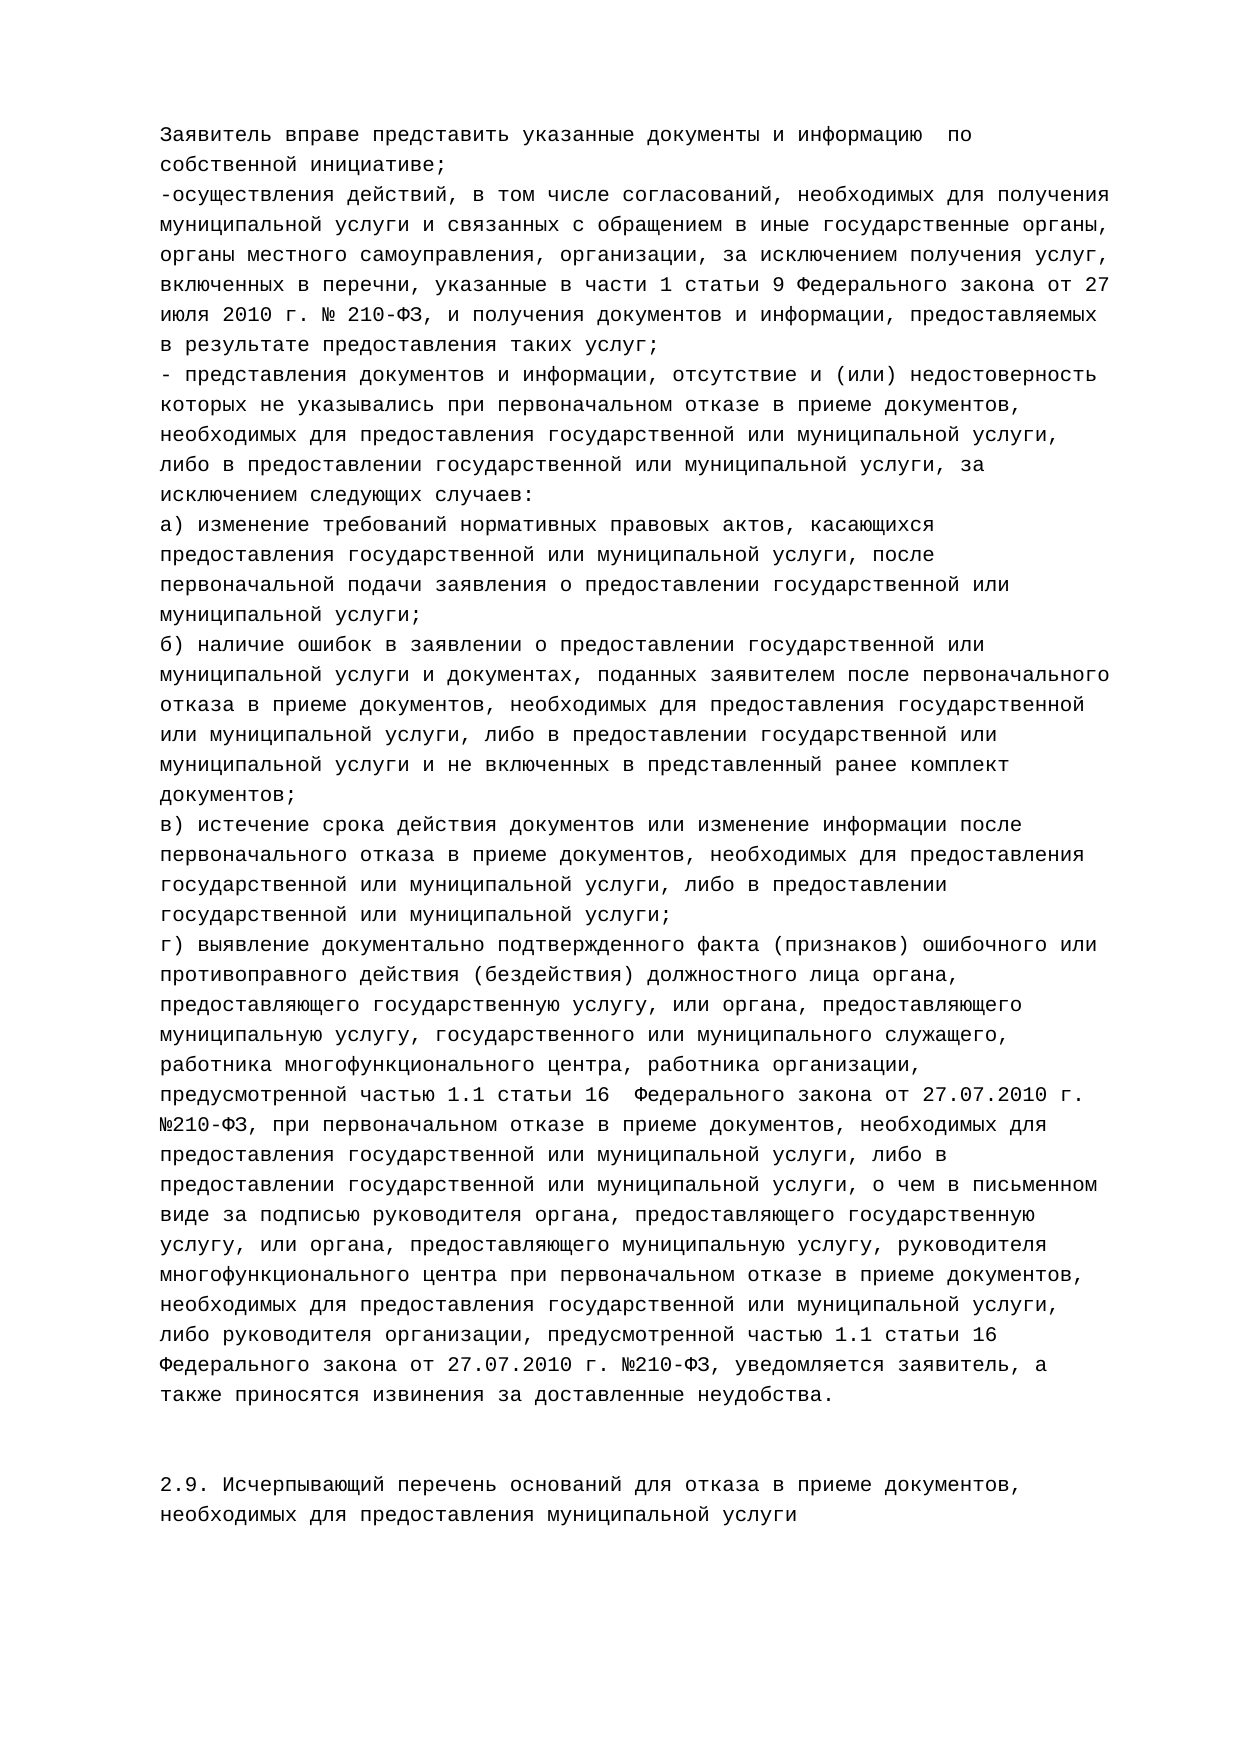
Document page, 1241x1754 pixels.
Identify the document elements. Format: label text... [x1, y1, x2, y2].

text 2.9. Исчерпывающий перечень оснований для отказа в приеме документов, необходимых для предоставления муниципальной услуги [159, 1468, 1110, 1528]
text в) истечение срока действия документов или изменение информации после первоначального отказа в приеме документов, необходимых для предоставления государственной или муниципальной услуги, либо в предоставлении государственной или муниципальной услуги; [159, 808, 1110, 928]
text -осуществления действий, в том числе согласований, необходимых для получения муниципальной услуги и связанных с обращением в иные государственные органы, органы местного самоуправления, организации, за исключением получения услуг, включенных в перечни, указанные в части 1 статьи 9 Федерального закона от 27 июля 2010 г. № 210-ФЗ, и получения документов и информации, предоставляемых в результате предоставления таких услуг; [159, 178, 1110, 358]
text - представления документов и информации, отсутствие и (или) недостоверность которых не указывались при первоначальном отказе в приеме документов, необходимых для предоставления государственной или муниципальной услуги, либо в предоставлении государственной или муниципальной услуги, за исключением следующих случаев: [159, 358, 1110, 508]
text г) выявление документально подтвержденного факта (признаков) ошибочного или противоправного действия (бездействия) должностного лица органа, предоставляющего государственную услугу, или органа, предоставляющего муниципальную услугу, государственного или муниципального служащего, работника многофункционального центра, работника организации, предусмотренной частью 1.1 статьи 16 Федерального закона от 27.07.2010 г. №210-ФЗ, при первоначальном отказе в приеме документов, необходимых для предоставления государственной или муниципальной услуги, либо в предоставлении государственной или муниципальной услуги, о чем в письменном виде за подписью руководителя органа, предоставляющего государственную услугу, или органа, предоставляющего муниципальную услугу, руководителя многофункционального центра при первоначальном отказе в приеме документов, необходимых для предоставления государственной или муниципальной услуги, либо руководителя организации, предусмотренной частью 1.1 статьи 16 Федерального закона от 27.07.2010 г. №210-ФЗ, уведомляется заявитель, а также приносятся извинения за доставленные неудобства. [159, 928, 1110, 1408]
text а) изменение требований нормативных правовых актов, касающихся предоставления государственной или муниципальной услуги, после первоначальной подачи заявления о предоставлении государственной или муниципальной услуги; [159, 508, 1110, 628]
text б) наличие ошибок в заявлении о предоставлении государственной или муниципальной услуги и документах, поданных заявителем после первоначального отказа в приеме документов, необходимых для предоставления государственной или муниципальной услуги, либо в предоставлении государственной или муниципальной услуги и не включенных в представленный ранее комплект документов; [159, 628, 1110, 808]
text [159, 118, 1110, 178]
